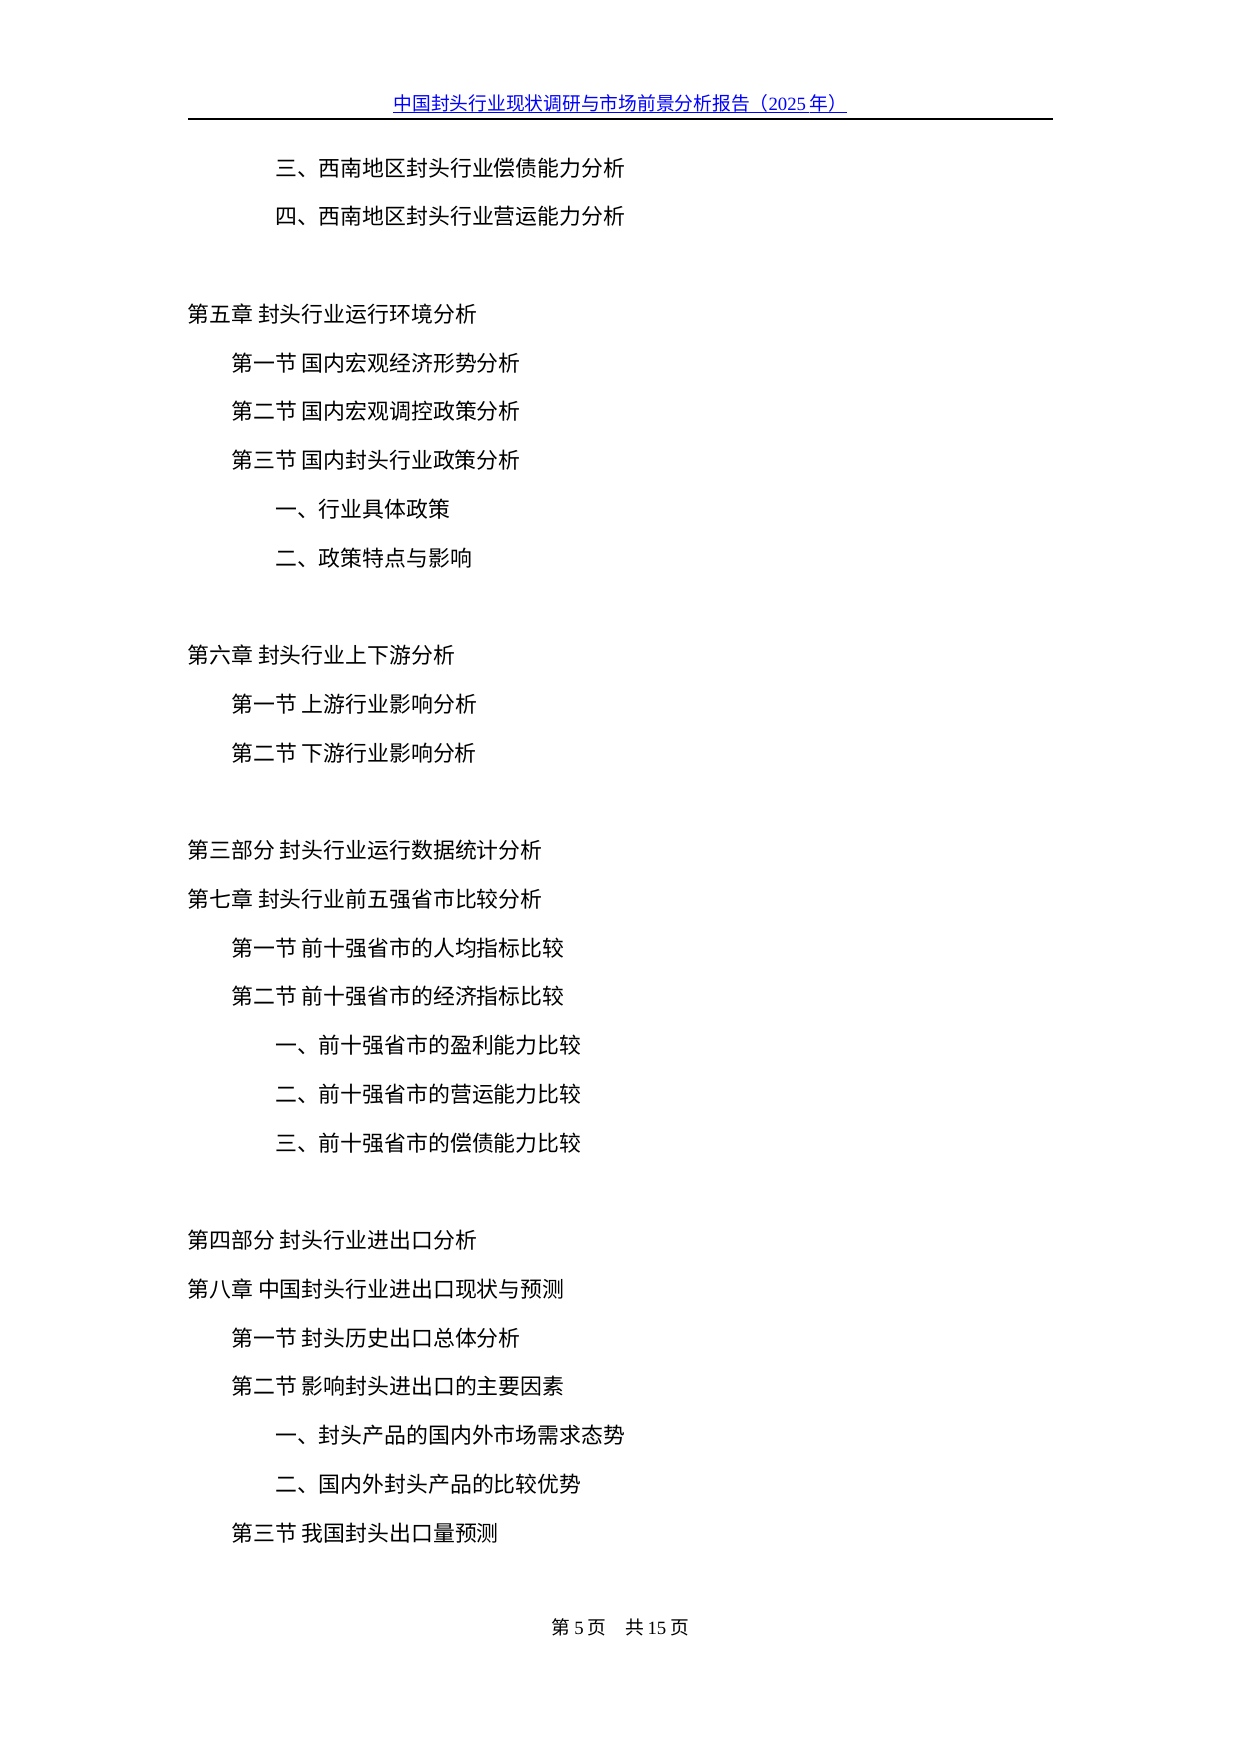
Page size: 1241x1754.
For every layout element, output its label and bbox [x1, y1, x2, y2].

text [187, 150, 1053, 1548]
